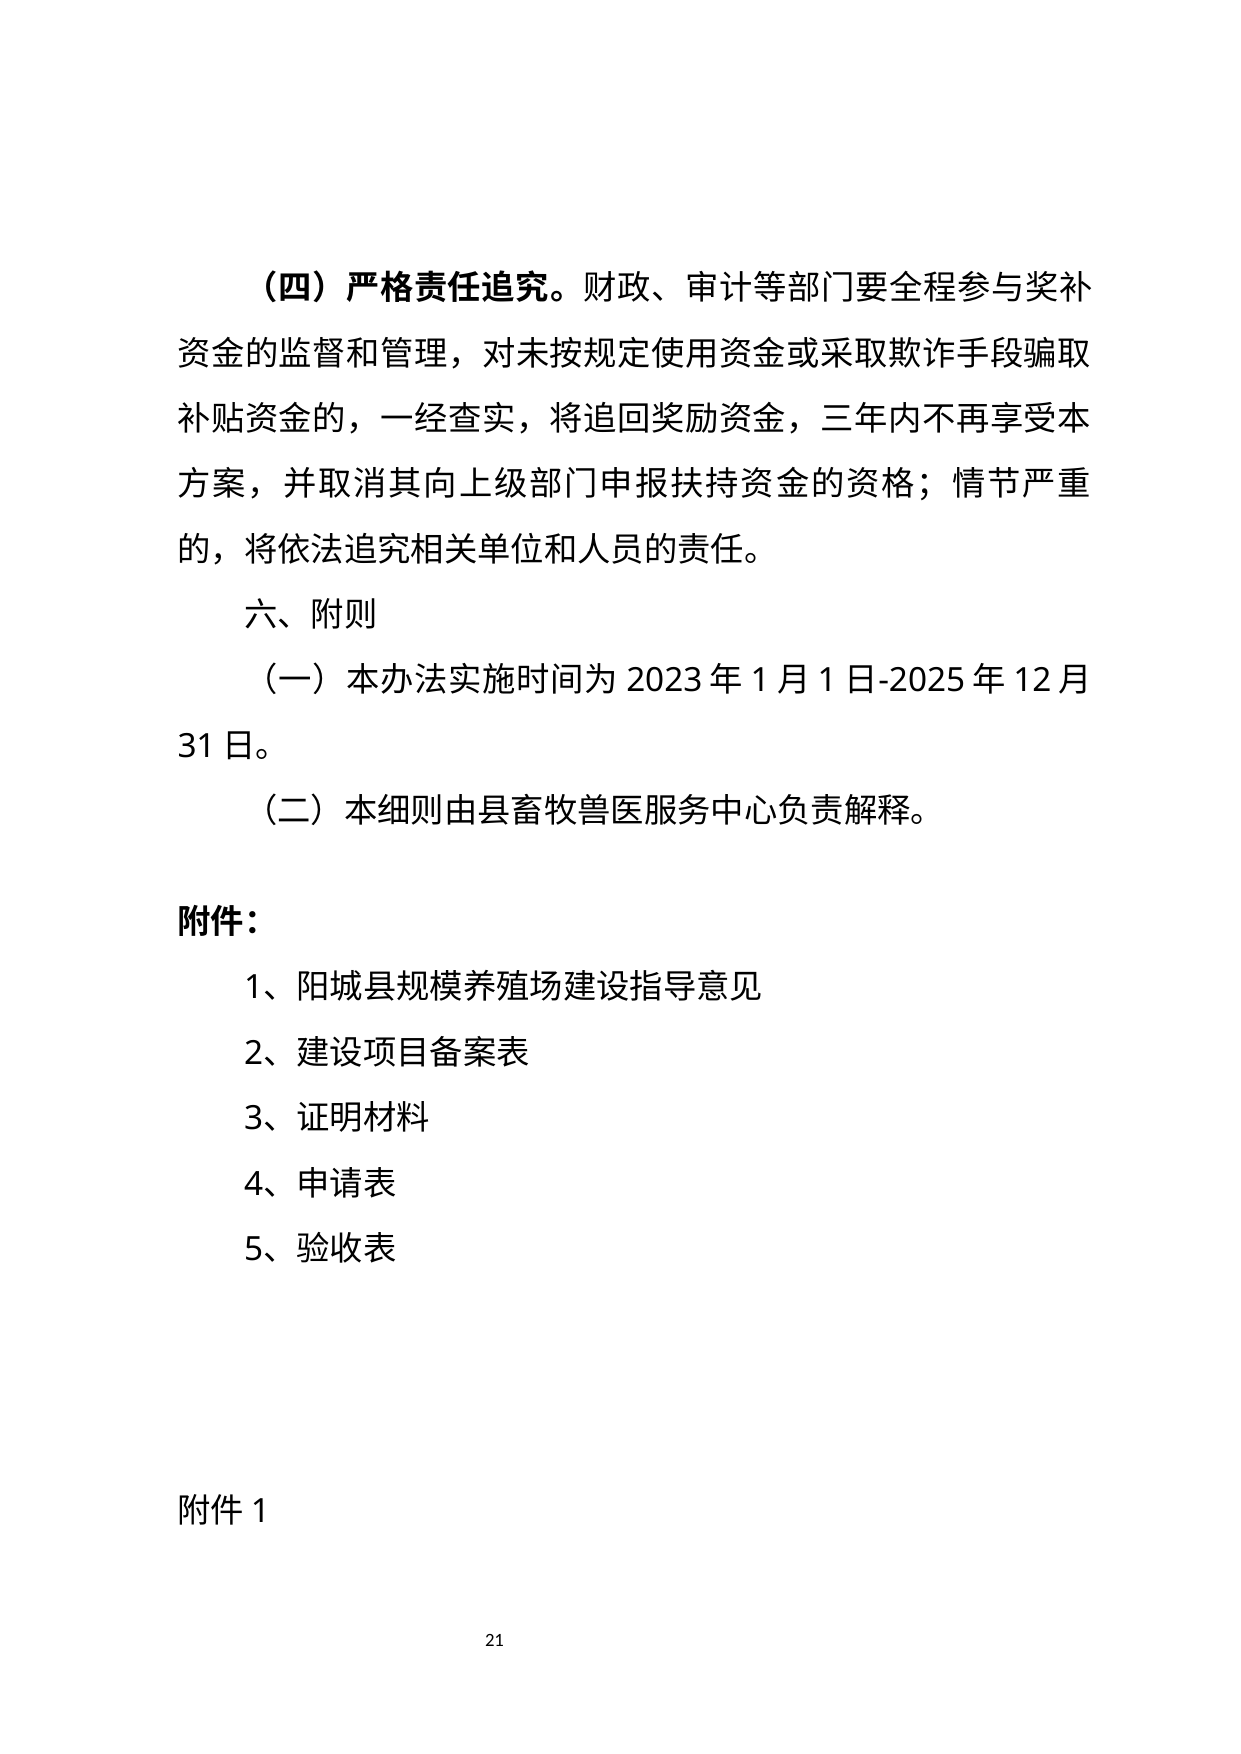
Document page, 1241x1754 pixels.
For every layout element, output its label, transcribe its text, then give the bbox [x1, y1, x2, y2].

list 建设项目备案表 [177, 1017, 1093, 1082]
list 阳城县规模养殖场建设指导意见 [177, 952, 1093, 1017]
text 附件1 [177, 1475, 1093, 1540]
list 证明材料 [177, 1082, 1093, 1148]
text 六、附则 [177, 579, 1093, 645]
list 验收表 [177, 1213, 1093, 1279]
text 附件： [177, 886, 1093, 952]
text （一）本办法实施时间为2023年1月1日-2025年12月31日。 [177, 645, 1093, 776]
list 申请表 [177, 1148, 1093, 1213]
text （二）本细则由县畜牧兽医服务中心负责解释。 [177, 776, 1093, 841]
text （四）严格责任追究。财政、审计等部门要全程参与奖补资金的监督和管理，对未按规定使用资金或采取欺诈手段骗取补贴资金的，一经查实，将追回奖励资金，三年内不再享受本方案，并取消其向上级部门申报扶持资金的资格；情节严重的，将依法追究相关单位和人员的责任。 [177, 252, 1093, 579]
